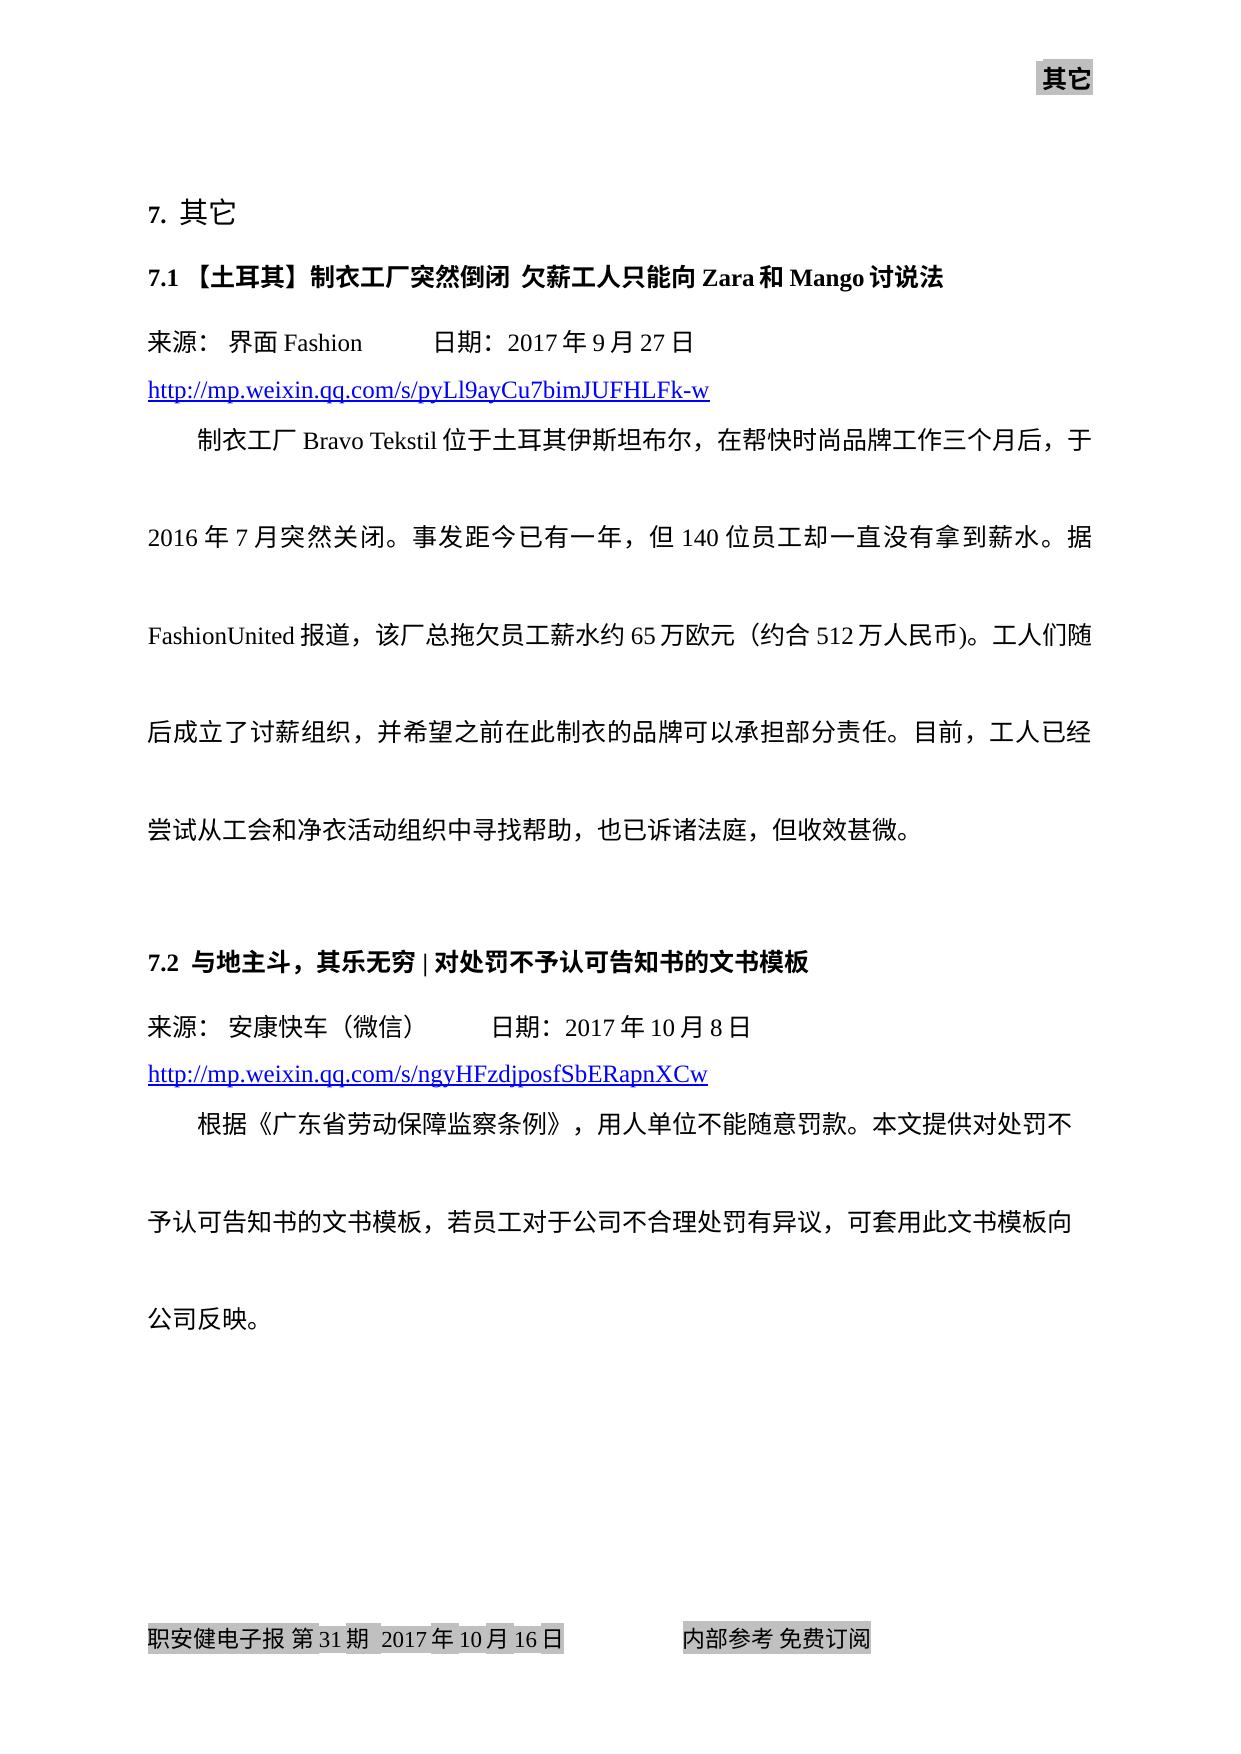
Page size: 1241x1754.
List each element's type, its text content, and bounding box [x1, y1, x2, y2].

text 7.2 与地主斗，其乐无穷 | 对处罚不予认可告知书的文书模板 [148, 928, 1092, 993]
text 制衣工厂Bravo Tekstil位于土耳其伊斯坦布尔，在帮快时尚品牌工作三个月后，于2016年7月突然关闭。事发距今已有一年，但140位员工却一直没有拿到薪水。据FashionUnited报道，该厂总拖欠员工薪水约65万欧元（约合512万人民币)。工人们随后成立了讨薪组织，并希望之前在此制衣的品牌可以承担部分责任。目前，工人已经尝试从工会和净衣活动组织中寻找帮助，也已诉诸法庭，但收效甚微。 [148, 406, 1092, 861]
text http://mp.weixin.qq.com/s/pyLl9ayCu7bimJUFHLFk-w [148, 373, 1092, 406]
text 来源： 安康快车（微信） 日期：2017年10月8日 [148, 993, 1092, 1058]
text 来源： 界面Fashion 日期：2017年9月27日 [148, 308, 1092, 373]
text 7.1 【土耳其】制衣工厂突然倒闭 欠薪工人只能向Zara和Mango讨说法 [148, 243, 1092, 308]
text http://mp.weixin.qq.com/s/ngyHFzdjposfSbERapnXCw [148, 1058, 1092, 1090]
list 7. 其它 [148, 178, 1092, 243]
text 根据《广东省劳动保障监察条例》，用人单位不能随意罚款。本文提供对处罚不予认可告知书的文书模板，若员工对于公司不合理处罚有异议，可套用此文书模板向公司反映。 [148, 1090, 1092, 1350]
